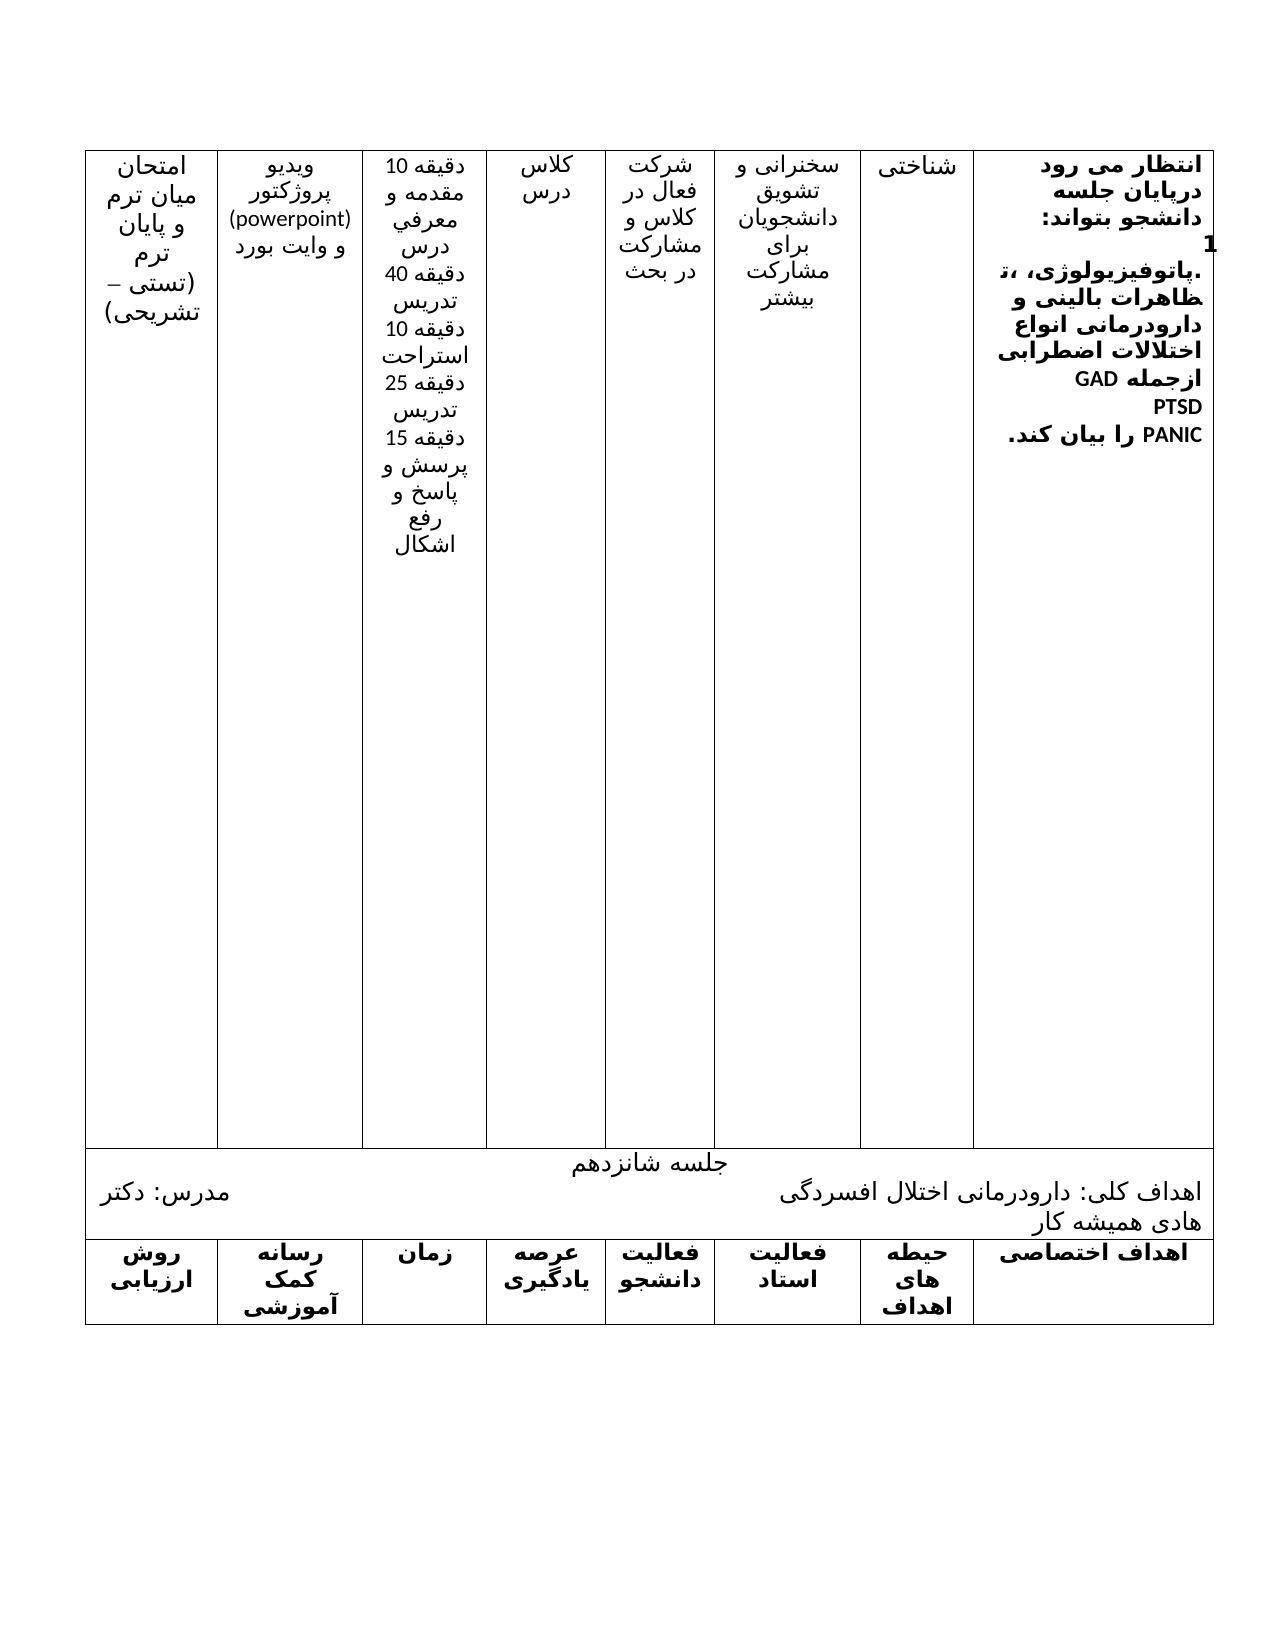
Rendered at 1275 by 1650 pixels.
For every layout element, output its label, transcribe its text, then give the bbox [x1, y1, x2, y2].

table_cell ویدیو پروژکتور (powerpoint) و وایت بورد [218, 151, 362, 1147]
table_cell شناختی [861, 151, 973, 1147]
table_cell حیطه های اهداف [861, 1240, 973, 1323]
table_cell زمان [363, 1240, 486, 1323]
table_cell کلاس درس [487, 151, 605, 1147]
table_cell اهداف اختصاصی [974, 1240, 1213, 1323]
table_cell 10 دقیقه مقدمه و معرفي درس 40 دقیقه تدریس 10 دقیقه استراحت 25 دقیقه تدریس 15 دقیقه پرسش و پاسخ و رفع اشکال [363, 151, 486, 1147]
table_cell فعالیت استاد [715, 1240, 860, 1323]
table_cell جلسه شانزدهم اهداف کلی: دارودرمانی اختلال افسردگی مدرس: دکتر هادی همیشه کار [86, 1149, 1213, 1238]
table_cell امتحان میان ترم و پایان ترم (تستی – تشریحی) [86, 151, 217, 1147]
table_cell انتظار می رود درپایان جلسه دانشجو بتواند: 1.پاتوفیزیولوژی، ،تظاهرات بالینی و دارودرمانی انواع اختلالات اضطرابی ازجمله GAD PTSD PANIC را بیان کند. [974, 151, 1213, 1147]
table_cell روش ارزیابی [86, 1240, 217, 1323]
table_cell شرکت فعال در کلاس و مشارکت در بحث [606, 151, 714, 1147]
table_cell رسانه کمک آموزشی [218, 1240, 362, 1323]
table_cell سخنرانی و تشویق دانشجویان برای مشارکت بیشتر [715, 151, 860, 1147]
table_cell فعالیت دانشجو [606, 1240, 714, 1323]
table_cell عرصه یادگیری [487, 1240, 605, 1323]
